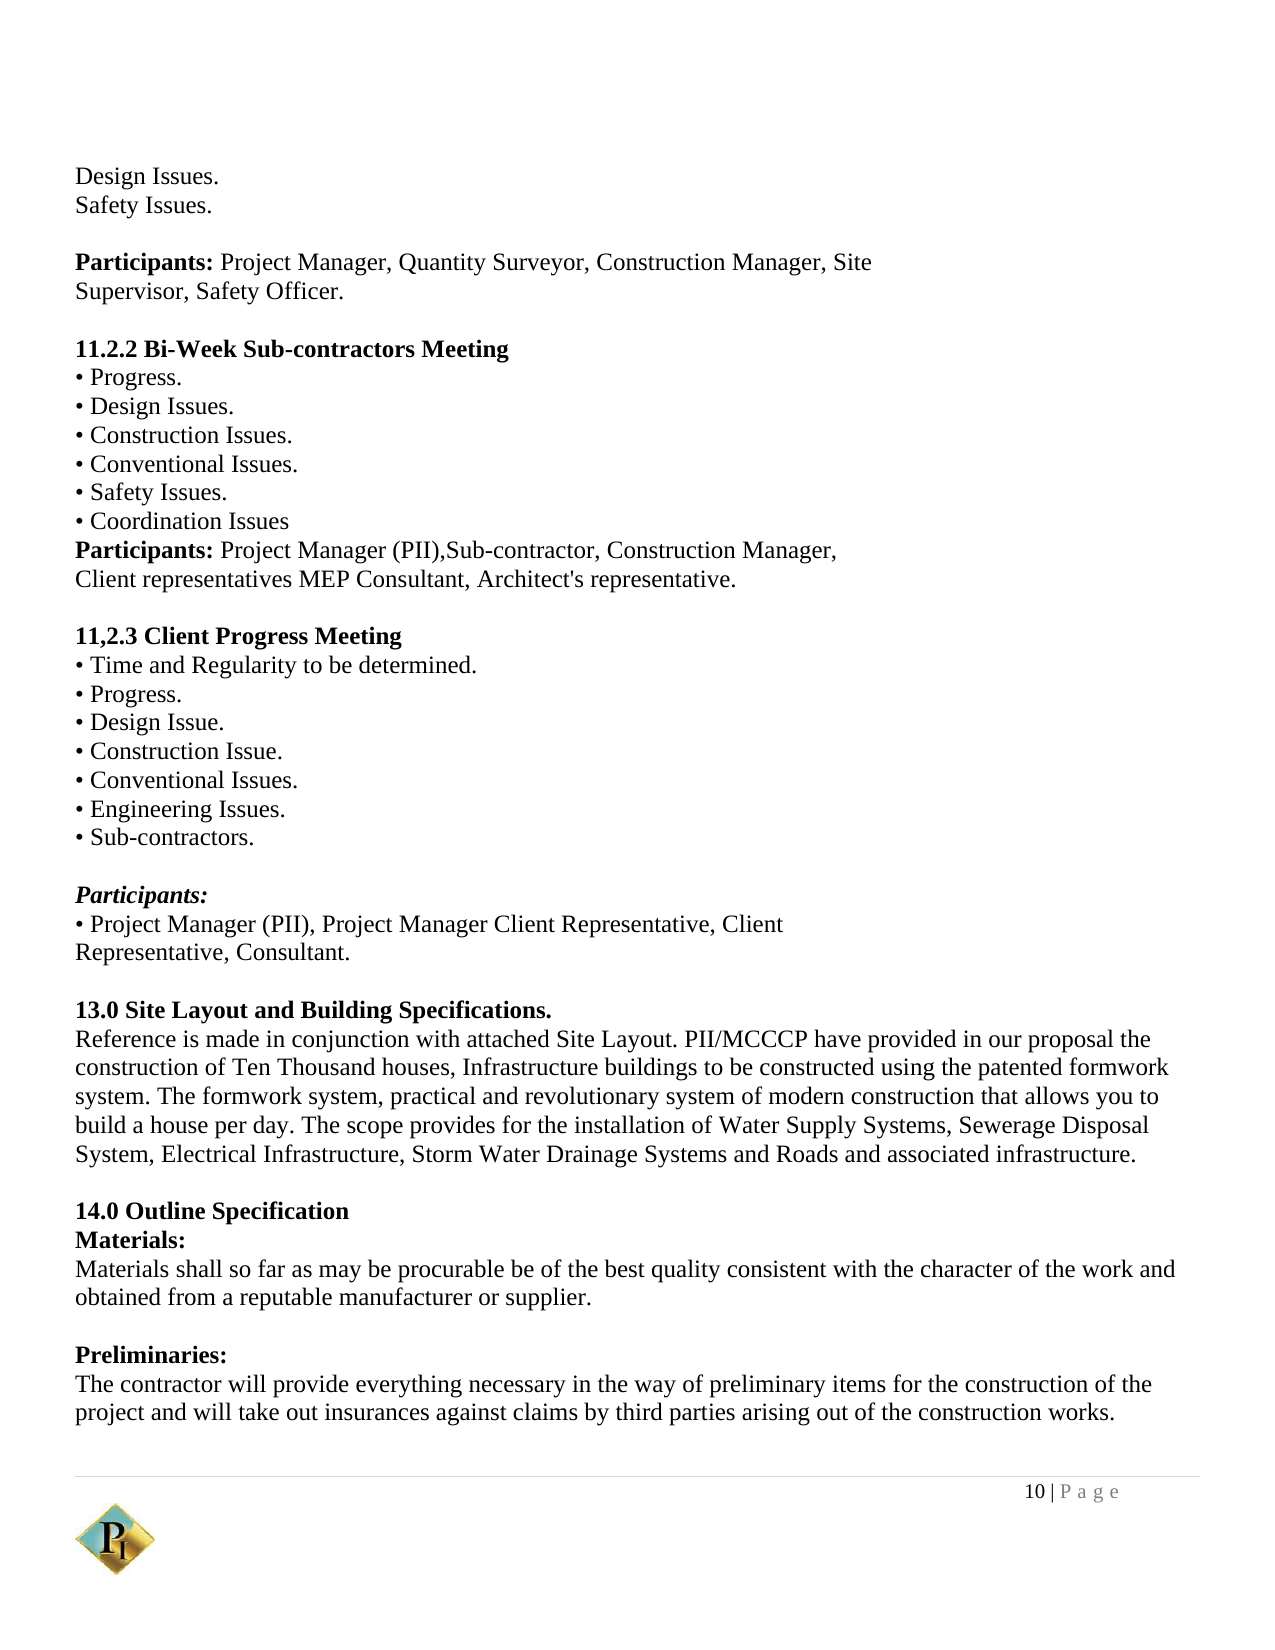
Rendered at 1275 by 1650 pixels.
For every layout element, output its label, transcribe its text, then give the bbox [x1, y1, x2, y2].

text 13.0 Site Layout and Building Specifications. [75, 995, 1200, 1024]
text Design Issues. [75, 161, 1200, 190]
text 11,2.3 Client Progress Meeting [75, 621, 1200, 650]
text Client representatives MEP Consultant, Architect's representative. [75, 564, 1200, 592]
text Participants: Project Manager (PII),Sub-contractor, Construction Manager, [75, 535, 1200, 564]
text • Construction Issues. [75, 420, 1200, 449]
text 14.0 Outline Specification [75, 1196, 1200, 1225]
text • Project Manager (PII), Project Manager Client Representative, Client [75, 909, 1200, 937]
text Reference is made in conjunction with attached Site Layout. PII/MCCCP have provided in our proposal the construction of Ten Thousand houses, Infrastructure buildings to be constructed using the patented formwork system. The formwork system, practical and revolutionary system of modern construction that allows you to build a house per day. The scope provides for the installation of Water Supply Systems, Sewerage Disposal System, Electrical Infrastructure, Storm Water Drainage Systems and Roads and associated infrastructure. [75, 1024, 1200, 1167]
text • Progress. [75, 679, 1200, 707]
text 11.2.2 Bi-Week Sub-contractors Meeting [75, 334, 1200, 362]
text Preliminaries: [75, 1340, 1200, 1369]
text • Engineering Issues. [75, 794, 1200, 822]
text Representative, Consultant. [75, 937, 1200, 966]
text Materials shall so far as may be procurable be of the best quality consistent with the character of the work and obtained from a reputable manufacturer or supplier. [75, 1254, 1200, 1311]
text • Conventional Issues. [75, 449, 1200, 477]
text Participants: Project Manager, Quantity Surveyor, Construction Manager, Site [75, 247, 1200, 276]
text • Conventional Issues. [75, 765, 1200, 794]
text The contractor will provide everything necessary in the way of preliminary items for the construction of the project and will take out insurances against claims by third parties arising out of the construction works. [75, 1369, 1200, 1426]
text • Coordination Issues [75, 506, 1200, 535]
text • Construction Issue. [75, 736, 1200, 765]
text Materials: [75, 1225, 1200, 1254]
text • Safety Issues. [75, 477, 1200, 506]
text Safety Issues. [75, 190, 1200, 219]
text • Progress. [75, 362, 1200, 391]
text • Design Issues. [75, 391, 1200, 420]
picture [75, 1503, 155, 1575]
text Supervisor, Safety Officer. [75, 276, 1200, 305]
text • Sub-contractors. [75, 822, 1200, 851]
text Participants: [75, 880, 1200, 909]
text • Design Issue. [75, 707, 1200, 736]
text • Time and Regularity to be determined. [75, 650, 1200, 679]
